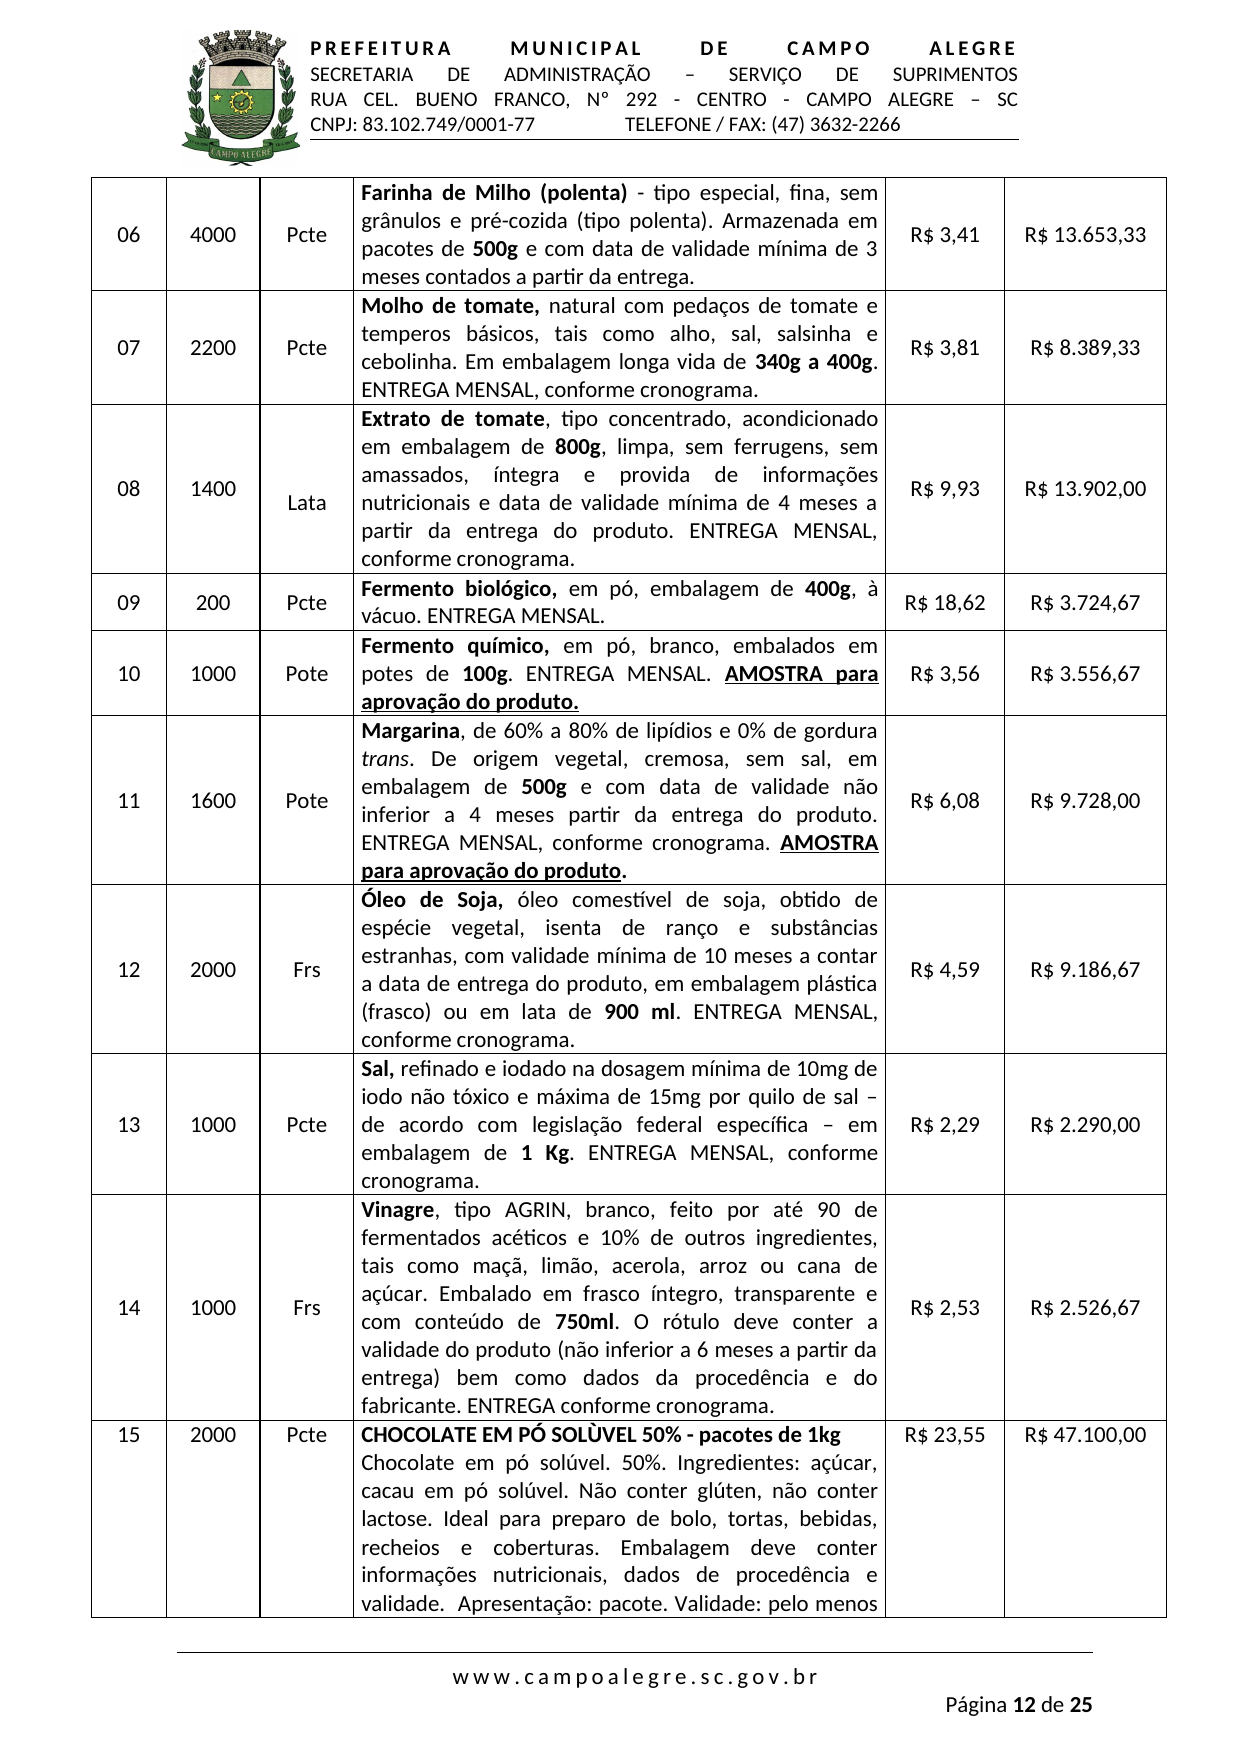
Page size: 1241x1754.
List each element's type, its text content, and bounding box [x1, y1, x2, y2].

table_cell Pote [261, 716, 353, 884]
table_cell 14 [92, 1195, 166, 1419]
table_cell R$ 2.290,00 [1005, 1054, 1166, 1194]
table_cell R$ 8.389,33 [1005, 291, 1166, 403]
table_cell R$ 2.526,67 [1005, 1195, 1166, 1419]
table_cell Fermento químico, em pó, branco, embalados em potes de 100g. ENTREGA MENSAL. AMOSTRA para aprovação do produto. [354, 631, 885, 715]
table_cell R$ 2,29 [886, 1054, 1004, 1194]
table_cell R$ 2,53 [886, 1195, 1004, 1419]
table_cell R$ 3.556,67 [1005, 631, 1166, 715]
table_cell 11 [92, 716, 166, 884]
table_cell 08 [92, 405, 166, 573]
table_cell 12 [92, 885, 166, 1053]
table_cell 2000 [167, 1421, 259, 1617]
table_cell Sal, refinado e iodado na dosagem mínima de 10mg de iodo não tóxico e máxima de 15mg por quilo de sal – de acordo com legislação federal específica – em embalagem de 1 Kg. ENTREGA MENSAL, conforme cronograma. [354, 1054, 885, 1194]
table_cell 10 [92, 631, 166, 715]
table_cell 09 [92, 574, 166, 630]
table_cell R$ 3.724,67 [1005, 574, 1166, 630]
table_cell 200 [167, 574, 259, 630]
table_cell Pcte [261, 291, 353, 403]
table_cell R$ 47.100,00 [1005, 1421, 1166, 1617]
table_cell Fermento biológico, em pó, embalagem de 400g, à vácuo. ENTREGA MENSAL. [354, 574, 885, 630]
table_cell Óleo de Soja, óleo comestível de soja, obtido de espécie vegetal, isenta de ranço e substâncias estranhas, com validade mínima de 10 meses a contar a data de entrega do produto, em embalagem plástica (frasco) ou em lata de 900 ml. ENTREGA MENSAL, conforme cronograma. [354, 885, 885, 1053]
table_cell 07 [92, 291, 166, 403]
table_cell 06 [92, 178, 166, 290]
table_cell R$ 3,56 [886, 631, 1004, 715]
table_cell Lata [261, 405, 353, 573]
table_cell 2200 [167, 291, 259, 403]
table_cell R$ 18,62 [886, 574, 1004, 630]
table_cell Frs [261, 1195, 353, 1419]
table_cell 2000 [167, 885, 259, 1053]
table_cell Extrato de tomate, tipo concentrado, acondicionado em embalagem de 800g, limpa, sem ferrugens, sem amassados, íntegra e provida de informações nutricionais e data de validade mínima de 4 meses a partir da entrega do produto. ENTREGA MENSAL, conforme cronograma. [354, 405, 885, 573]
table_cell R$ 6,08 [886, 716, 1004, 884]
table_cell R$ 4,59 [886, 885, 1004, 1053]
table_cell Margarina, de 60% a 80% de lipídios e 0% de gordura trans. De origem vegetal, cremosa, sem sal, em embalagem de 500g e com data de validade não inferior a 4 meses partir da entrega do produto. ENTREGA MENSAL, conforme cronograma. AMOSTRA para aprovação do produto. [354, 716, 885, 884]
table_cell 1000 [167, 631, 259, 715]
table_cell 4000 [167, 178, 259, 290]
table_cell R$ 13.902,00 [1005, 405, 1166, 573]
table_cell R$ 9,93 [886, 405, 1004, 573]
table_cell Molho de tomate, natural com pedaços de tomate e temperos básicos, tais como alho, sal, salsinha e cebolinha. Em embalagem longa vida de 340g a 400g. ENTREGA MENSAL, conforme cronograma. [354, 291, 885, 403]
picture [181, 30, 300, 166]
table_cell 1600 [167, 716, 259, 884]
table_cell Pcte [261, 178, 353, 290]
table_cell 15 [92, 1421, 166, 1617]
table_cell Pote [261, 631, 353, 715]
table_cell Frs [261, 885, 353, 1053]
table_cell R$ 23,55 [886, 1421, 1004, 1617]
table_cell 1400 [167, 405, 259, 573]
table_cell Pcte [261, 1054, 353, 1194]
table_cell R$ 13.653,33 [1005, 178, 1166, 290]
table_cell 1000 [167, 1195, 259, 1419]
table_cell 13 [92, 1054, 166, 1194]
table_cell 1000 [167, 1054, 259, 1194]
table_cell R$ 9.186,67 [1005, 885, 1166, 1053]
table_cell Farinha de Milho (polenta) - tipo especial, fina, sem grânulos e pré-cozida (tipo polenta). Armazenada em pacotes de 500g e com data de validade mínima de 3 meses contados a partir da entrega. [354, 178, 885, 290]
table_cell Vinagre, tipo AGRIN, branco, feito por até 90 de fermentados acéticos e 10% de outros ingredientes, tais como maçã, limão, acerola, arroz ou cana de açúcar. Embalado em frasco íntegro, transparente e com conteúdo de 750ml. O rótulo deve conter a validade do produto (não inferior a 6 meses a partir da entrega) bem como dados da procedência e do fabricante. ENTREGA conforme cronograma. [354, 1195, 885, 1419]
table_cell R$ 3,41 [886, 178, 1004, 290]
table_cell R$ 3,81 [886, 291, 1004, 403]
table_cell Pcte [261, 1421, 353, 1617]
table_cell R$ 9.728,00 [1005, 716, 1166, 884]
table_cell Pcte [261, 574, 353, 630]
